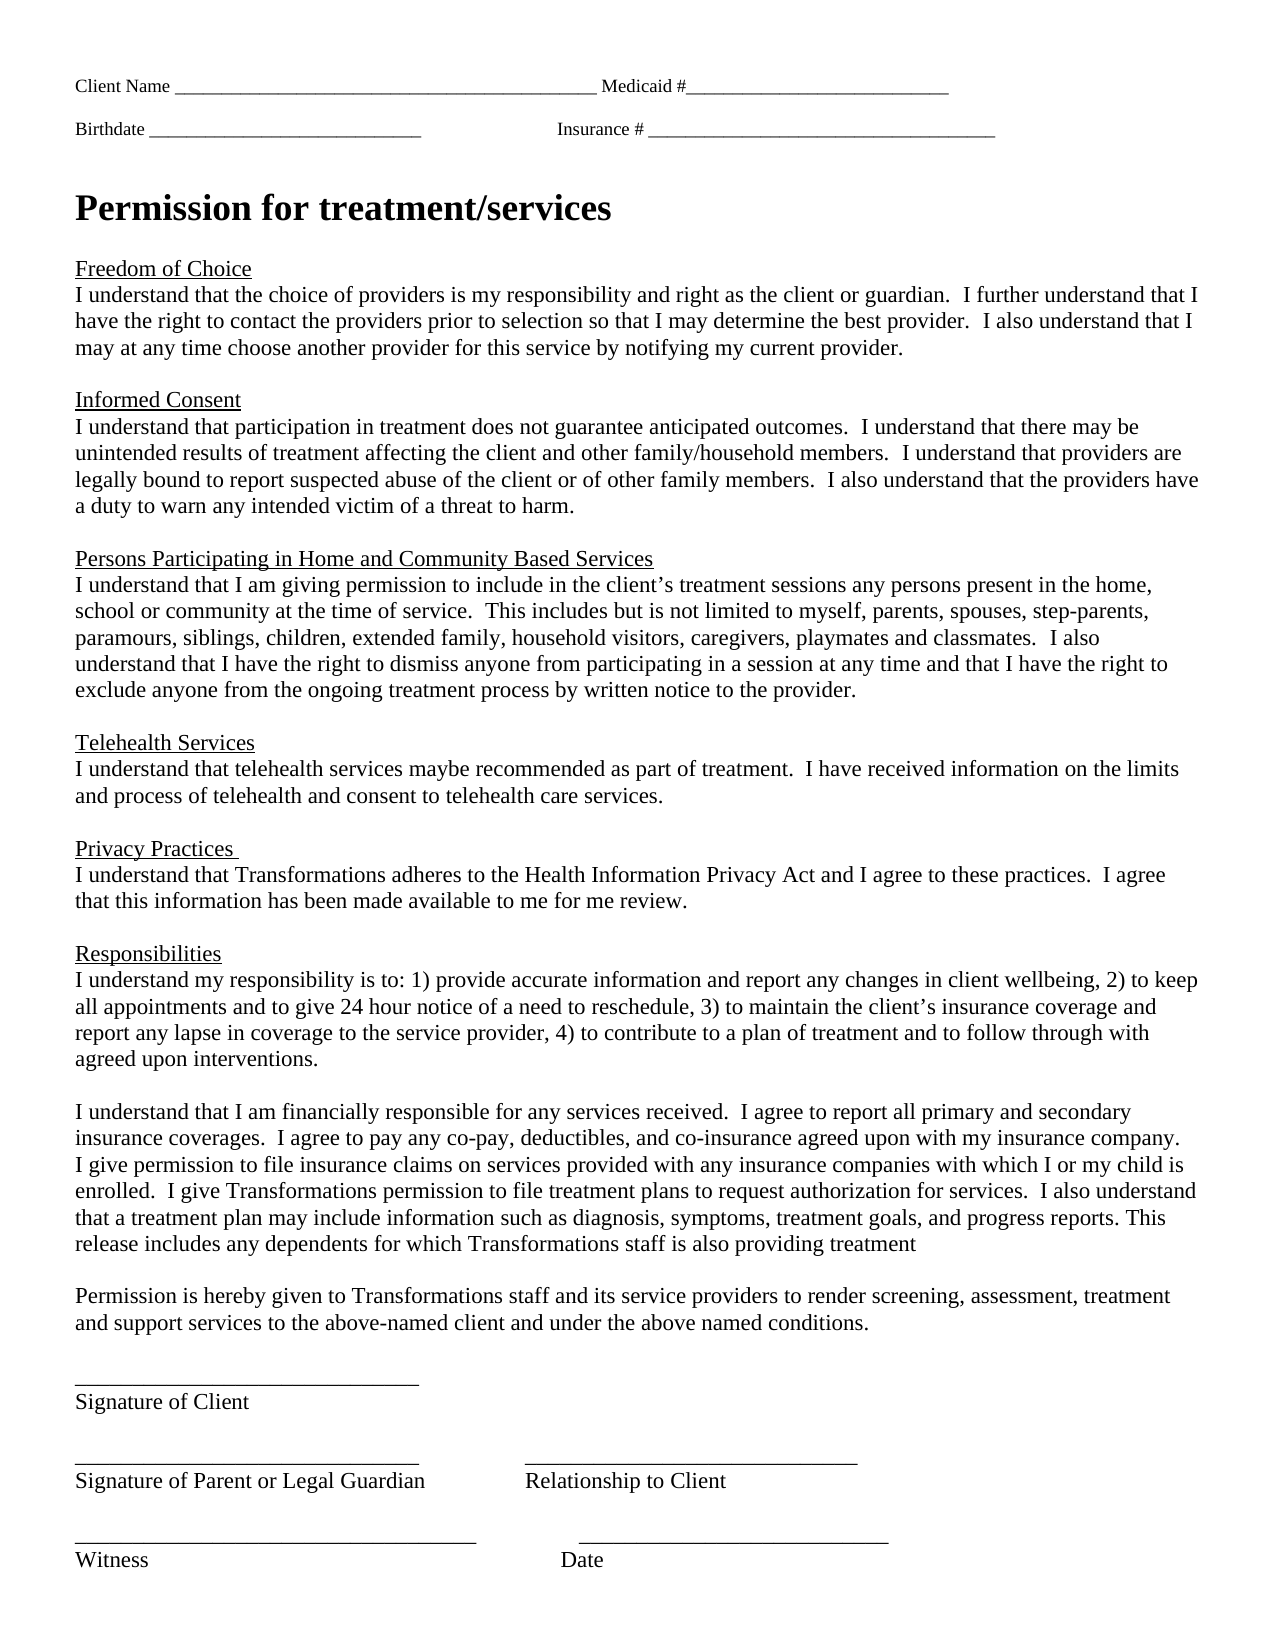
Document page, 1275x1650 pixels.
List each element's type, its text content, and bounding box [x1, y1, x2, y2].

text I understand that Transformations adheres to the Health Information Privacy Act and I agree to these practices. I agree that this information has been made available to me for me review. [75, 861, 1200, 914]
text Responsibilities [75, 940, 1200, 966]
text ___________________________________ ___________________________ [75, 1520, 1200, 1546]
text I understand that telehealth services maybe recommended as part of treatment. I have received information on the limits and process of telehealth and consent to telehealth care services. [75, 756, 1200, 808]
text I understand that I am financially responsible for any services received. I agree to report all primary and secondary insurance coverages. I agree to pay any co-pay, deductibles, and co-insurance agreed upon with my insurance company. I give permission to file insurance claims on services provided with any insurance companies with which I or my child is enrolled. I give Transformations permission to file treatment plans to request authorization for services. I also understand that a treatment plan may include information such as diagnosis, symptoms, treatment goals, and progress reports. This release includes any dependents for which Transformations staff is also providing treatment Permission is hereby given to Transformations staff and its service providers to render screening, assessment, treatment and support services to the above-named client and under the above named conditions. [75, 1098, 1200, 1335]
text Permission for treatment/services [75, 185, 1200, 228]
text I understand my responsibility is to: 1) provide accurate information and report any changes in client wellbeing, 2) to keep all appointments and to give 24 hour notice of a need to reschedule, 3) to maintain the client’s insurance coverage and report any lapse in coverage to the service provider, 4) to contribute to a plan of treatment and to follow through with agreed upon interventions. [75, 966, 1200, 1072]
text Witness Date [75, 1546, 1200, 1572]
text ______________________________ _____________________________ [75, 1441, 1200, 1467]
text Privacy Practices [75, 834, 1200, 861]
text Signature of Client [75, 1388, 1200, 1414]
text Signature of Parent or Legal Guardian Relationship to Client [75, 1467, 1200, 1493]
text ______________________________ [75, 1362, 1200, 1388]
text Freedom of Choice I understand that the choice of providers is my responsibility and right as the client or guardian. I further understand that I have the right to contact the providers prior to selection so that I may determine the best provider. I also understand that I may at any time choose another provider for this service by notifying my current provider. Informed Consent I understand that participation in treatment does not guarantee anticipated outcomes. I understand that there may be unintended results of treatment affecting the client and other family/household members. I understand that providers are legally bound to report suspected abuse of the client or of other family members. I also understand that the providers have a duty to warn any intended victim of a threat to harm. Persons Participating in Home and Community Based Services I understand that I am giving permission to include in the client’s treatment sessions any persons present in the home, school or community at the time of service. This includes but is not limited to myself, parents, spouses, step-parents, paramours, siblings, children, extended family, household visitors, caregivers, playmates and classmates. I also understand that I have the right to dismiss anyone from participating in a session at any time and that I have the right to exclude anyone from the ongoing treatment process by written notice to the provider. [75, 255, 1200, 703]
text Telehealth Services [75, 729, 1200, 756]
